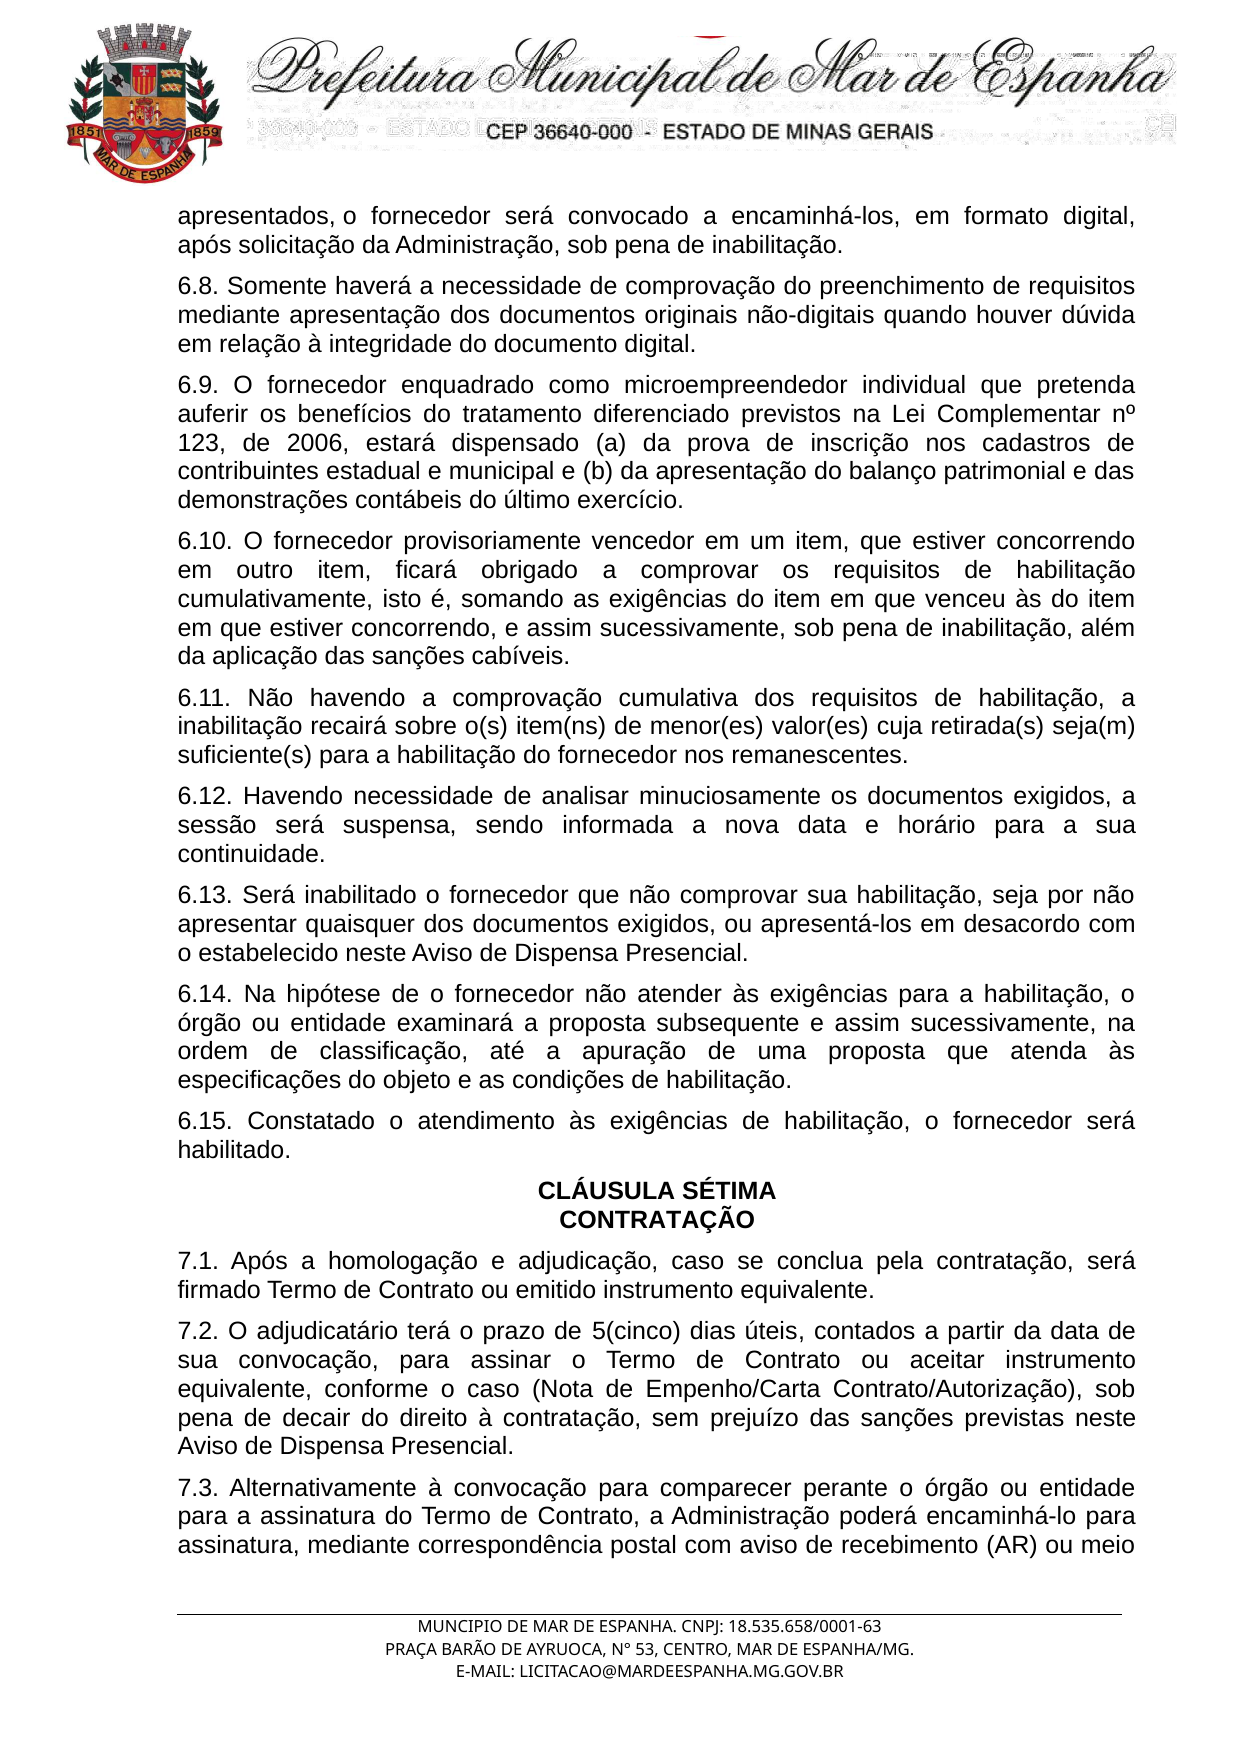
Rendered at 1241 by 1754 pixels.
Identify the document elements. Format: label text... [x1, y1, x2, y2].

subtitle CONTRATAÇÃO [177, 1205, 1137, 1234]
text 6.11. Não havendo a comprovação cumulativa dos requisitos de habilitação, a inabilitação recairá sobre o(s) item(ns) de menor(es) valor(es) cuja retirada(s) seja(m) suficiente(s) para a habilitação do fornecedor nos remanescentes. [177, 683, 1137, 769]
text 6.10. O fornecedor provisoriamente vencedor em um item, que estiver concorrendo em outro item, ficará obrigado a comprovar os requisitos de habilitação cumulativamente, isto é, somando as exigências do item em que venceu às do item em que estiver concorrendo, e assim sucessivamente, sob pena de inabilitação, além da aplicação das sanções cabíveis. [177, 526, 1137, 670]
picture [246, 36, 1177, 151]
text 6.14. Na hipótese de o fornecedor não atender às exigências para a habilitação, o órgão ou entidade examinará a proposta subsequente e assim sucessivamente, na ordem de classificação, até a apuração de uma proposta que atenda às especificações do objeto e as condições de habilitação. [177, 979, 1137, 1094]
text 7.1. Após a homologação e adjudicação, caso se conclua pela contratação, será firmado Termo de Contrato ou emitido instrumento equivalente. [177, 1246, 1137, 1304]
text 6.15. Constatado o atendimento às exigências de habilitação, o fornecedor será habilitado. [177, 1106, 1137, 1164]
text 7.2. O adjudicatário terá o prazo de 5(cinco) dias úteis, contados a partir da data de sua convocação, para assinar o Termo de Contrato ou aceitar instrumento equivalente, conforme o caso (Nota de Empenho/Carta Contrato/Autorização), sob pena de decair do direito à contratação, sem prejuízo das sanções previstas neste Aviso de Dispensa Presencial. [177, 1316, 1137, 1460]
picture [57, 13, 231, 186]
text 6.8. Somente haverá a necessidade de comprovação do preenchimento de requisitos mediante apresentação dos documentos originais não-digitais quando houver dúvida em relação à integridade do documento digital. [177, 271, 1137, 358]
subtitle CLÁUSULA SÉTIMA [177, 1176, 1137, 1205]
text 6.9. O fornecedor enquadrado como microempreendedor individual que pretenda auferir os benefícios do tratamento diferenciado previstos na Lei Complementar nº 123, de 2006, estará dispensado (a) da prova de inscrição nos cadastros de contribuintes estadual e municipal e (b) da apresentação do balanço patrimonial e das demonstrações contábeis do último exercício. [177, 370, 1137, 514]
text 6.12. Havendo necessidade de analisar minuciosamente os documentos exigidos, a sessão será suspensa, sendo informada a nova data e horário para a sua continuidade. [177, 781, 1137, 868]
text 6.13. Será inabilitado o fornecedor que não comprovar sua habilitação, seja por não apresentar quaisquer dos documentos exigidos, ou apresentá-los em desacordo com o estabelecido neste Aviso de Dispensa Presencial. [177, 880, 1137, 966]
